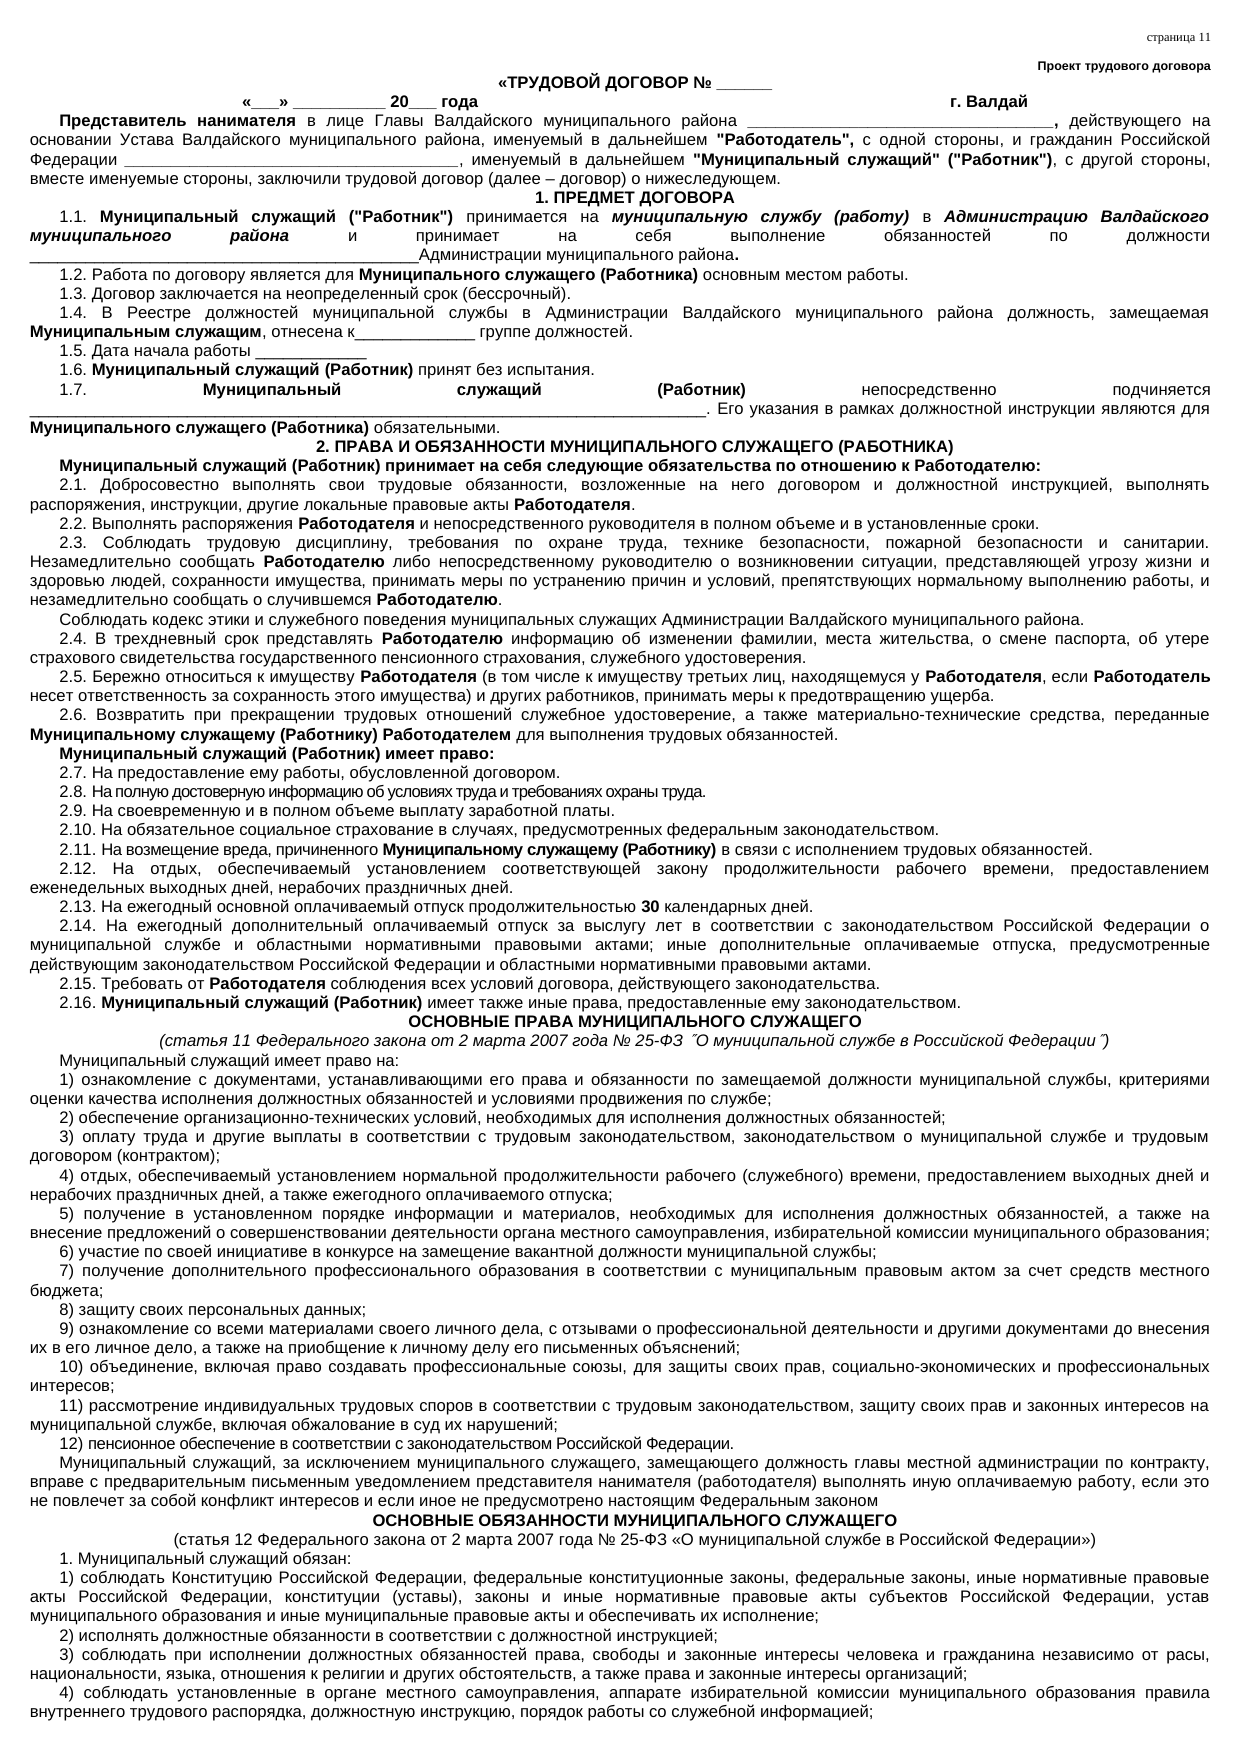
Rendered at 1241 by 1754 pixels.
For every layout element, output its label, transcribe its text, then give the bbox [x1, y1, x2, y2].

text 1. Муниципальный служащий обязан: [29, 1549, 1211, 1568]
text (статья 11 Федерального закона от 2 марта 2007 года № 25-ФЗ О муниципальной службе в Российской Федерации) [29, 1031, 1211, 1050]
text Муниципальный служащий, за исключением муниципального служащего, замещающего должность главы местной администрации по контракту, вправе с предварительным письменным уведомлением представителя нанимателя (работодателя) выполнять иную оплачиваемую работу, если это не повлечет за собой конфликт интересов и если иное не предусмотрено настоящим Федеральным законом [29, 1453, 1211, 1510]
text 5) получение в установленном порядке информации и материалов, необходимых для исполнения должностных обязанностей, а также на внесение предложений о совершенствовании деятельности органа местного самоуправления, избирательной комиссии муниципального образования; [29, 1204, 1211, 1242]
text 12) пенсионное обеспечение в соответствии с законодательством Российской Федерации. [29, 1434, 1211, 1453]
text 3) оплату труда и другие выплаты в соответствии с трудовым законодательством, законодательством о муниципальной службе и трудовым договором (контрактом); [29, 1127, 1211, 1165]
text 2.4. В трехдневный срок представлять Работодателю информацию об изменении фамилии, места жительства, о смене паспорта, об утере страхового свидетельства государственного пенсионного страхования, служебного удостоверения. [29, 628, 1211, 667]
text 2.9. На своевременную и в полном объеме выплату заработной платы. [29, 801, 1211, 820]
text 4) соблюдать установленные в органе местного самоуправления, аппарате избирательной комиссии муниципального образования правила внутреннего трудового распорядка, должностную инструкцию, порядок работы со служебной информацией; [29, 1683, 1211, 1721]
text 3) соблюдать при исполнении должностных обязанностей права, свободы и законные интересы человека и гражданина независимо от расы, национальности, языка, отношения к религии и других обстоятельств, а также права и законные интересы организаций; [29, 1644, 1211, 1683]
text (статья 12 Федерального закона от 2 марта 2007 года № 25-ФЗ «О муниципальной службе в Российской Федерации») [29, 1529, 1211, 1549]
text 2.12. На отдых, обеспечиваемый установлением соответствующей закону продолжительности рабочего времени, предоставлением еженедельных выходных дней, нерабочих праздничных дней. [29, 858, 1211, 897]
text Муниципальный служащий (Работник) имеет право: [29, 743, 1211, 763]
text Муниципальный служащий имеет право на: [29, 1050, 1211, 1069]
text Муниципальный служащий (Работник) принимает на себя следующие обязательства по отношению к Работодателю: [29, 456, 1211, 475]
text 2.1. Добросовестно выполнять свои трудовые обязанности, возложенные на него договором и должностной инструкцией, выполнять распоряжения, инструкции, другие локальные правовые акты Работодателя. [29, 475, 1211, 513]
text 2.2. Выполнять распоряжения Работодателя и непосредственного руководителя в полном объеме и в установленные сроки. [29, 513, 1211, 533]
text 2) исполнять должностные обязанности в соответствии с должностной инструкцией; [29, 1625, 1211, 1644]
text Представитель нанимателя в лице Главы Валдайского муниципального района _________________________________, действующего на основании Устава Валдайского муниципального района, именуемый в дальнейшем "Работодатель", с одной стороны, и гражданин Российской Федерации ____________________________________, именуемый в дальнейшем "Муниципальный служащий" ("Работник"), с другой стороны, вместе именуемые стороны, заключили трудовой договор (далее – договор) о нижеследующем. [29, 111, 1211, 188]
text 2.6. Возвратить при прекращении трудовых отношений служебное удостоверение, а также материально-технические средства, переданные Муниципальному служащему (Работнику) Работодателем для выполнения трудовых обязанностей. [29, 705, 1211, 743]
text ОСНОВНЫЕ ПРАВА МУНИЦИПАЛЬНОГО СЛУЖАЩЕГО [29, 1012, 1211, 1031]
text 2) обеспечение организационно-технических условий, необходимых для исполнения должностных обязанностей; [29, 1108, 1211, 1127]
text 2.16. Муниципальный служащий (Работник) имеет также иные права, предоставленные ему законодательством. [29, 993, 1211, 1012]
text 1.6. Муниципальный служащий (Работник) принят без испытания. [29, 360, 1211, 379]
text Соблюдать кодекс этики и служебного поведения муниципальных служащих Администрации Валдайского муниципального района. [29, 609, 1211, 628]
text «___» __________ 20___ года г. Валдай [29, 92, 1211, 111]
text 1.3. Договор заключается на неопределенный срок (бессрочный). [29, 283, 1211, 303]
text 2.10. На обязательное социальное страхование в случаях, предусмотренных федеральным законодательством. [29, 820, 1211, 839]
text 2.5. Бережно относиться к имуществу Работодателя (в том числе к имуществу третьих лиц, находящемуся у Работодателя, если Работодатель несет ответственность за сохранность этого имущества) и других работников, принимать меры к предотвращению ущерба. [29, 667, 1211, 705]
text 1) ознакомление с документами, устанавливающими его права и обязанности по замещаемой должности муниципальной службы, критериями оценки качества исполнения должностных обязанностей и условиями продвижения по службе; [29, 1069, 1211, 1108]
text 1.7. Муниципальный служащий (Работник) непосредственно подчиняется _________________________________________________________________________. Его указания в рамках должностной инструкции являются для Муниципального служащего (Работника) обязательными. [29, 379, 1211, 437]
text 2.7. На предоставление ему работы, обусловленной договором. [29, 763, 1211, 782]
text 1. ПРЕДМЕТ ДОГОВОРА [29, 188, 1211, 207]
text 11) рассмотрение индивидуальных трудовых споров в соответствии с трудовым законодательством, защиту своих прав и законных интересов на муниципальной службе, включая обжалование в суд их нарушений; [29, 1395, 1211, 1434]
text 1.5. Дата начала работы ____________ [29, 341, 1211, 360]
text 1.1. Муниципальный служащий ("Работник") принимается на муниципальную службу (работу) в Администрацию Валдайского муниципального района и принимает на себя выполнение обязанностей по должности __________________________________________Администрации муниципального района. [29, 207, 1211, 264]
text 1.4. В Реестре должностей муниципальной службы в Администрации Валдайского муниципального района должность, замещаемая Муниципальным служащим, отнесена к_____________ группе должностей. [29, 303, 1211, 341]
text «ТРУДОВОЙ ДОГОВОР № ______ [29, 73, 1211, 92]
text 2.14. На ежегодный дополнительный оплачиваемый отпуск за выслугу лет в соответствии с законодательством Российской Федерации о муниципальной службе и областными нормативными правовыми актами; иные дополнительные оплачиваемые отпуска, предусмотренные действующим законодательством Российской Федерации и областными нормативными правовыми актами. [29, 916, 1211, 973]
text 10) объединение, включая право создавать профессиональные союзы, для защиты своих прав, социально-экономических и профессиональных интересов; [29, 1357, 1211, 1395]
text 6) участие по своей инициативе в конкурсе на замещение вакантной должности муниципальной службы; [29, 1242, 1211, 1261]
text ОСНОВНЫЕ ОБЯЗАННОСТИ МУНИЦИПАЛЬНОГО СЛУЖАЩЕГО [29, 1510, 1211, 1529]
text 9) ознакомление со всеми материалами своего личного дела, с отзывами о профессиональной деятельности и другими документами до внесения их в его личное дело, а также на приобщение к личному делу его письменных объяснений; [29, 1319, 1211, 1357]
text 2.8. На полную достоверную информацию об условиях труда и требованиях охраны труда. [29, 782, 1211, 801]
text 1) соблюдать Конституцию Российской Федерации, федеральные конституционные законы, федеральные законы, иные нормативные правовые акты Российской Федерации, конституции (уставы), законы и иные нормативные правовые акты субъектов Российской Федерации, устав муниципального образования и иные муниципальные правовые акты и обеспечивать их исполнение; [29, 1568, 1211, 1625]
text 7) получение дополнительного профессионального образования в соответствии с муниципальным правовым актом за счет средств местного бюджета; [29, 1261, 1211, 1299]
text 2.3. Соблюдать трудовую дисциплину, требования по охране труда, технике безопасности, пожарной безопасности и санитарии. Незамедлительно сообщать Работодателю либо непосредственному руководителю о возникновении ситуации, представляющей угрозу жизни и здоровью людей, сохранности имущества, принимать меры по устранению причин и условий, препятствующих нормальному выполнению работы, и незамедлительно сообщать о случившемся Работодателю. [29, 533, 1211, 609]
text Проект трудового договора [29, 58, 1211, 73]
text 4) отдых, обеспечиваемый установлением нормальной продолжительности рабочего (служебного) времени, предоставлением выходных дней и нерабочих праздничных дней, а также ежегодного оплачиваемого отпуска; [29, 1165, 1211, 1204]
text 8) защиту своих персональных данных; [29, 1299, 1211, 1319]
text 2.15. Требовать от Работодателя соблюдения всех условий договора, действующего законодательства. [29, 973, 1211, 993]
text 2.13. На ежегодный основной оплачиваемый отпуск продолжительностью 30 календарных дней. [29, 897, 1211, 916]
text 2.11. На возмещение вреда, причиненного Муниципальному служащему (Работнику) в связи с исполнением трудовых обязанностей. [29, 839, 1211, 858]
text 2. ПРАВА И ОБЯЗАННОСТИ МУНИЦИПАЛЬНОГО СЛУЖАЩЕГО (РАБОТНИКА) [29, 437, 1211, 456]
text 1.2. Работа по договору является для Муниципального служащего (Работника) основным местом работы. [29, 264, 1211, 283]
